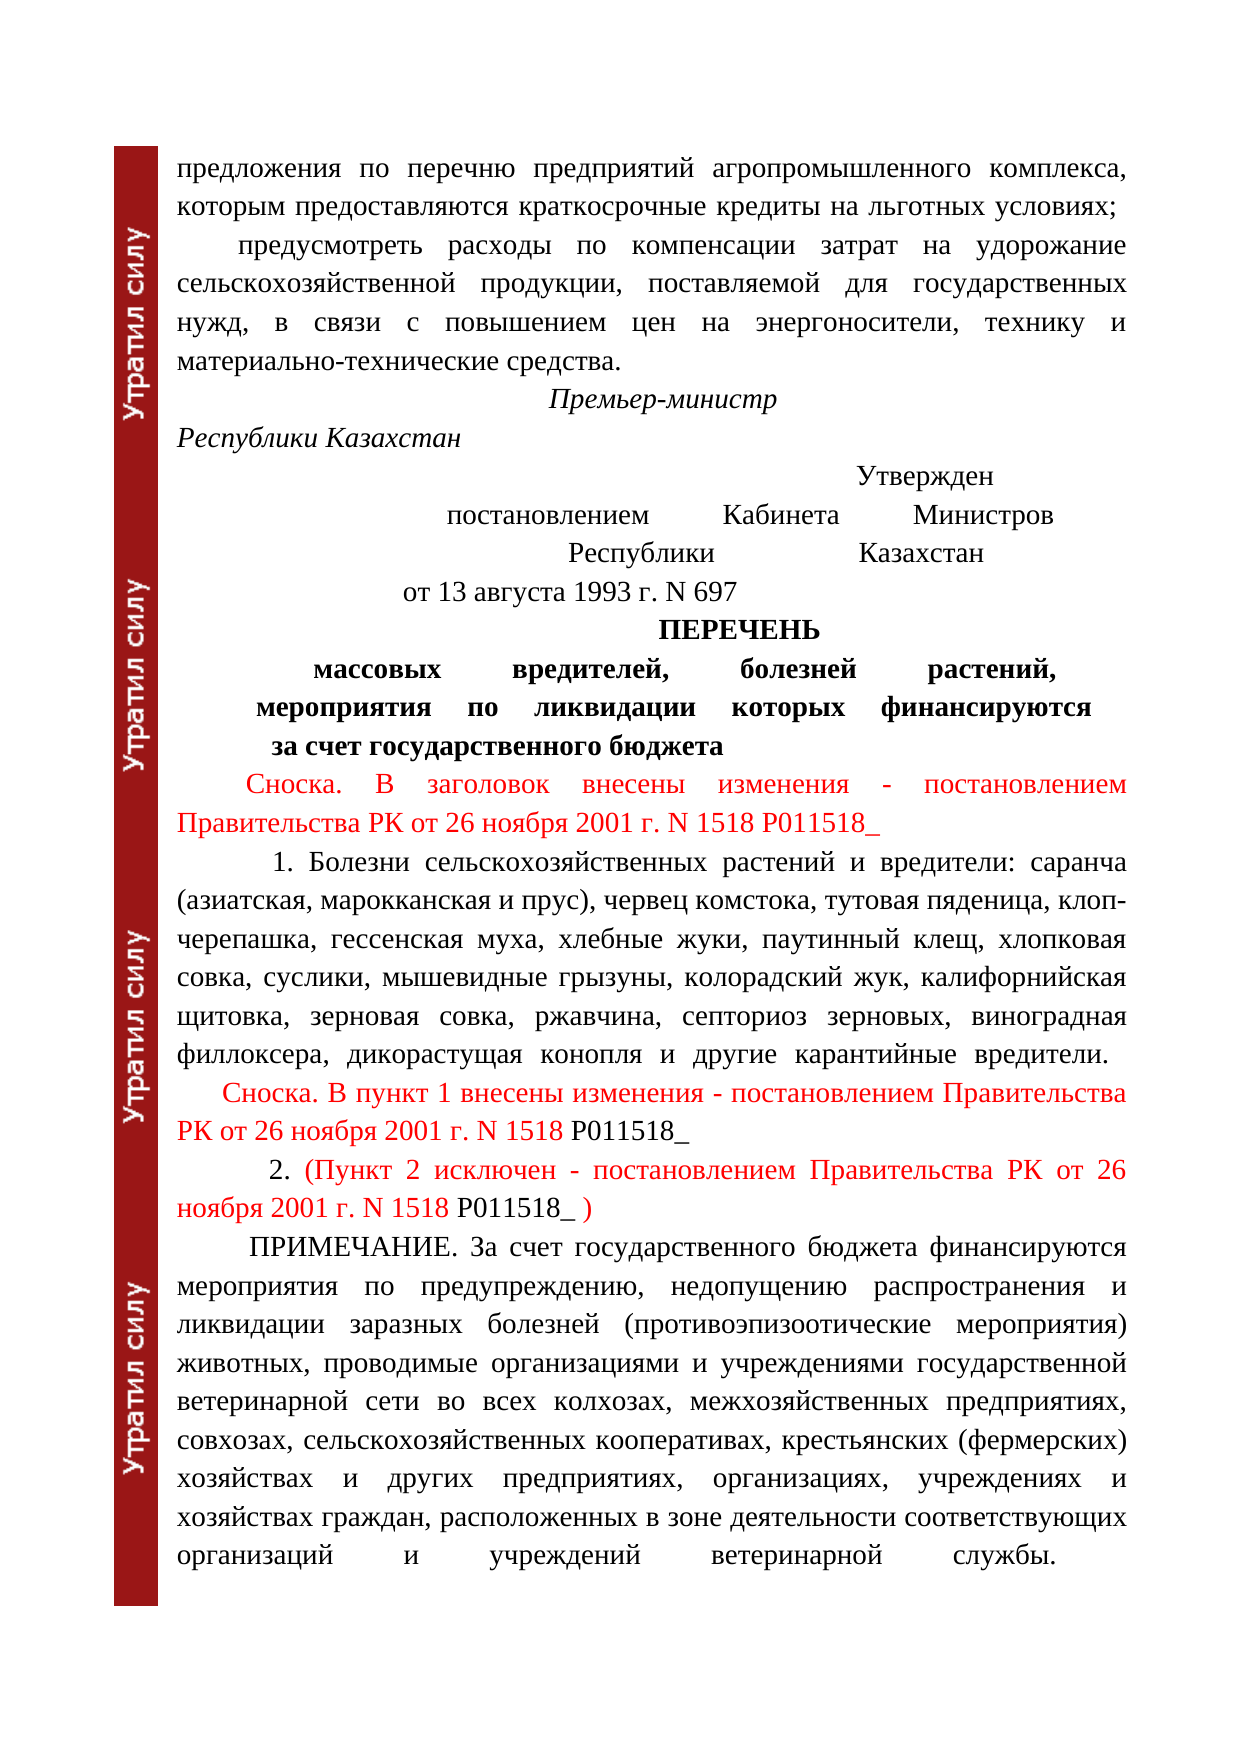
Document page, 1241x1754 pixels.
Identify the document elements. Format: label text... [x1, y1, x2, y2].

picture [114, 1147, 158, 1152]
picture [114, 453, 158, 458]
text Сноска. В заголовок внесены изменения - постановлением Правительства РК от 26 ноября 2001 г. N 1518 P011518_ [112, 767, 1128, 839]
text Премьер-министр Республики Казахстан [112, 381, 1128, 453]
picture [114, 1571, 158, 1606]
text Утвержден постановлением Кабинета Министров Республики Казахстан от 13 августа 1993 г. N 697 [112, 458, 1128, 607]
picture [114, 146, 158, 150]
picture [114, 376, 158, 381]
picture [114, 1224, 158, 1229]
text 1. Болезни сельскохозяйственных растений и вредители: саранча (азиатская, марокканская и прус), червец комстока, тутовая пяденица, клоп-черепашка, гессенская муха, хлебные жуки, паутинный клещ, хлопковая совка, суслики, мышевидные грызуны, колорадский жук, калифорнийская щитовка, зерновая совка, ржавчина, септориоз зерновых, виноградная филлоксера, дикорастущая конопля и другие карантийные вредители. Сноска. В пункт 1 внесены изменения - постановлением Правительства РК от 26 ноября 2001 г. N 1518 P011518_ [112, 844, 1128, 1147]
picture [114, 607, 158, 612]
text 2. (Пункт 2 исключен - постановлением Правительства РК от 26 ноября 2001 г. N 1518 P011518_ ) [112, 1152, 1128, 1224]
picture [114, 762, 158, 767]
picture [114, 839, 158, 844]
text ПЕРЕЧЕНЬ массовых вредителей, болезней растений, мероприятия по ликвидации которых финансируются за счет государственного бюджета [112, 612, 1128, 762]
